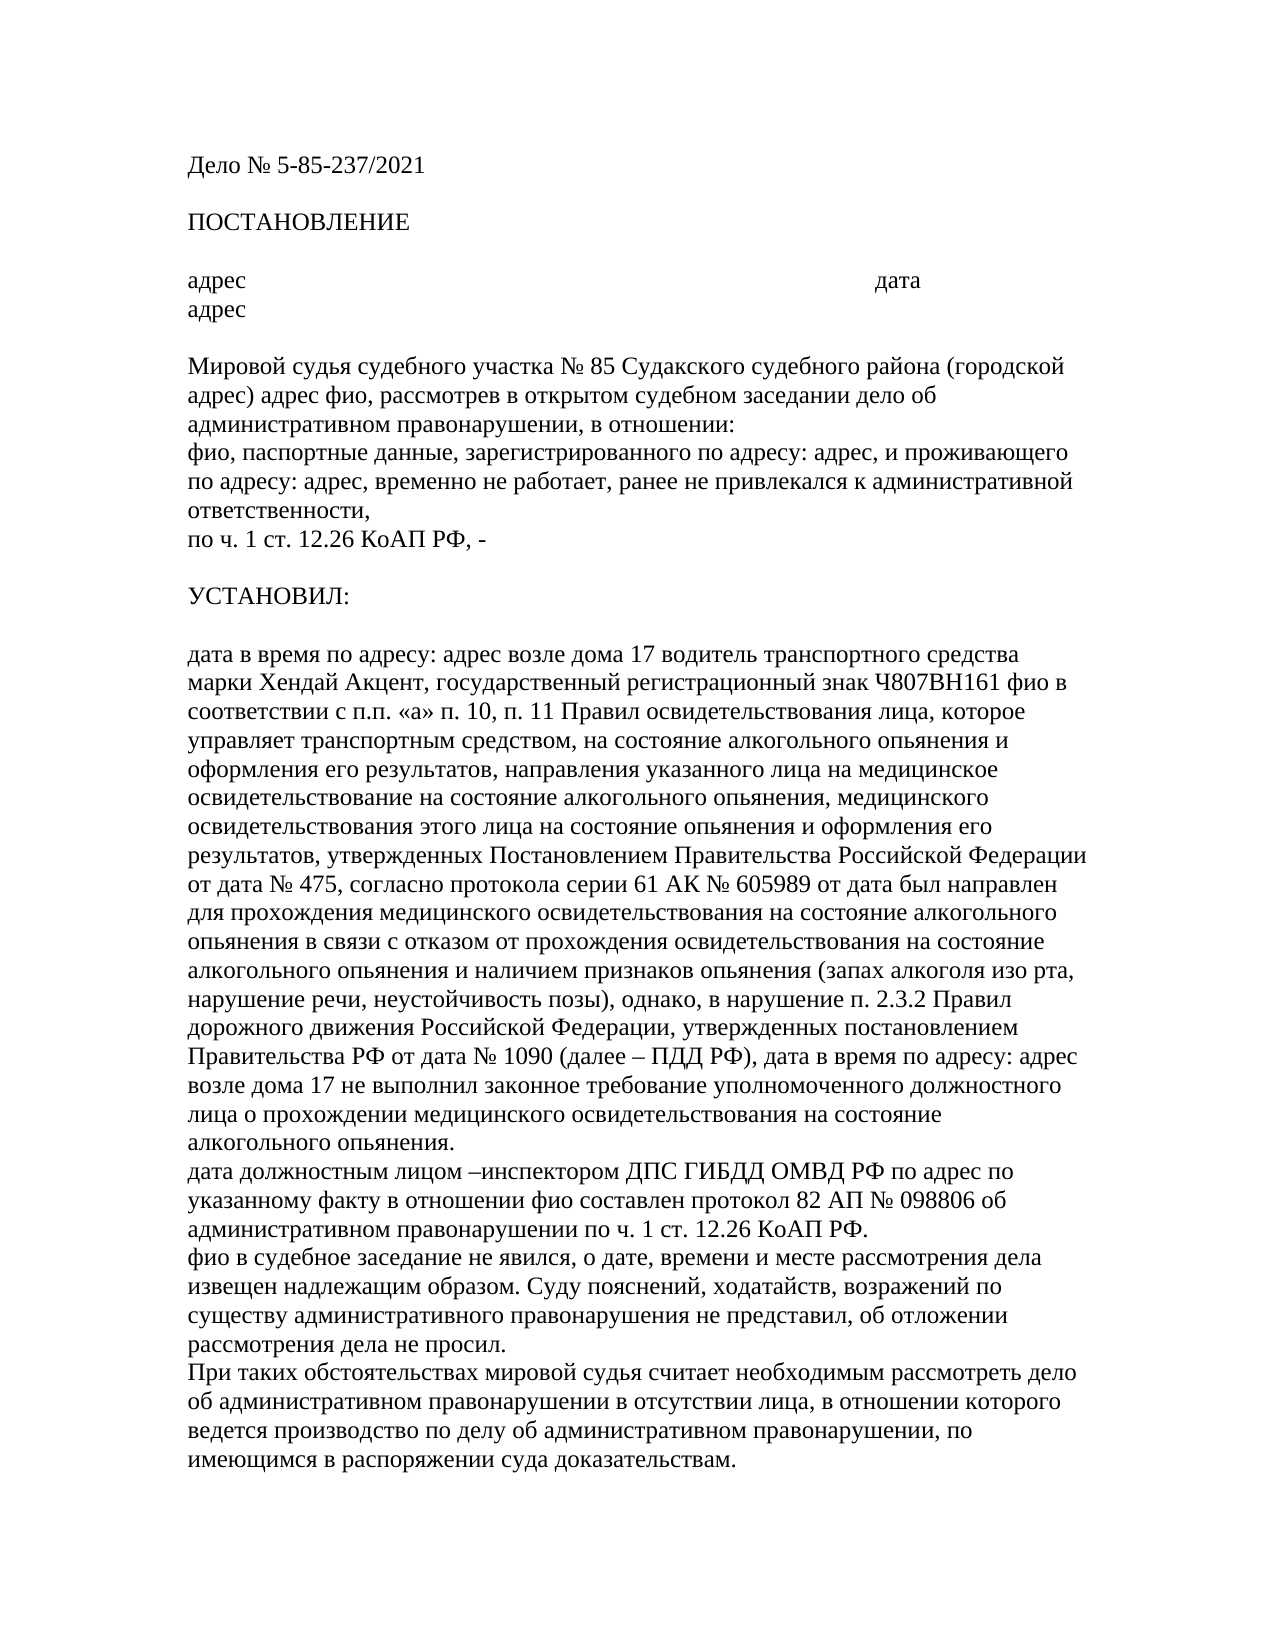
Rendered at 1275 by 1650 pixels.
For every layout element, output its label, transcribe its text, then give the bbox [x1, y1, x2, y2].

text УСТАНОВИЛ: [187, 581, 1087, 610]
text адрес дата [187, 265, 1087, 294]
text фио в судебное заседание не явился, о дате, времени и месте рассмотрения дела извещен надлежащим образом. Суду пояснений, ходатайств, возражений по существу административного правонарушения не представил, об отложении рассмотрения дела не просил. [187, 1242, 1087, 1357]
text дата должностным лицом –инспектором ДПС ГИБДД ОМВД РФ по адрес по указанному факту в отношении фио составлен протокол 82 АП № 098806 об административном правонарушении по ч. 1 ст. 12.26 КоАП РФ. [187, 1156, 1087, 1242]
text ПОСТАНОВЛЕНИЕ [187, 207, 1087, 236]
text При таких обстоятельствах мировой судья считает необходимым рассмотреть дело об административном правонарушении в отсутствии лица, в отношении которого ведется производство по делу об административном правонарушении, по имеющимся в распоряжении суда доказательствам. [187, 1357, 1087, 1472]
text по ч. 1 ст. 12.26 КоАП РФ, - [187, 524, 1087, 552]
text фио, паспортные данные, зарегистрированного по адресу: адрес, и проживающего по адресу: адрес, временно не работает, ранее не привлекался к административной ответственности, [187, 437, 1087, 524]
text Дело № 5-85-237/2021 [187, 150, 1087, 179]
text Мировой судья судебного участка № 85 Судакского судебного района (городской адрес) адрес фио, рассмотрев в открытом судебном заседании дело об административном правонарушении, в отношении: [187, 351, 1087, 437]
text дата в время по адресу: адрес возле дома 17 водитель транспортного средства марки Хендай Акцент, государственный регистрационный знак Ч807ВН161 фио в соответствии с п.п. «а» п. 10, п. 11 Правил освидетельствования лица, которое управляет транспортным средством, на состояние алкогольного опьянения и оформления его результатов, направления указанного лица на медицинское освидетельствование на состояние алкогольного опьянения, медицинского освидетельствования этого лица на состояние опьянения и оформления его результатов, утвержденных Постановлением Правительства Российской Федерации от дата № 475, согласно протокола серии 61 АК № 605989 от дата был направлен для прохождения медицинского освидетельствования на состояние алкогольного опьянения в связи с отказом от прохождения освидетельствования на состояние алкогольного опьянения и наличием признаков опьянения (запах алкоголя изо рта, нарушение речи, неустойчивость позы), однако, в нарушение п. 2.3.2 Правил дорожного движения Российской Федерации, утвержденных постановлением Правительства РФ от дата № 1090 (далее – ПДД РФ), дата в время по адресу: адрес возле дома 17 не выполнил законное требование уполномоченного должностного лица о прохождении медицинского освидетельствования на состояние алкогольного опьянения. [187, 639, 1087, 1156]
text адрес [187, 294, 1087, 322]
